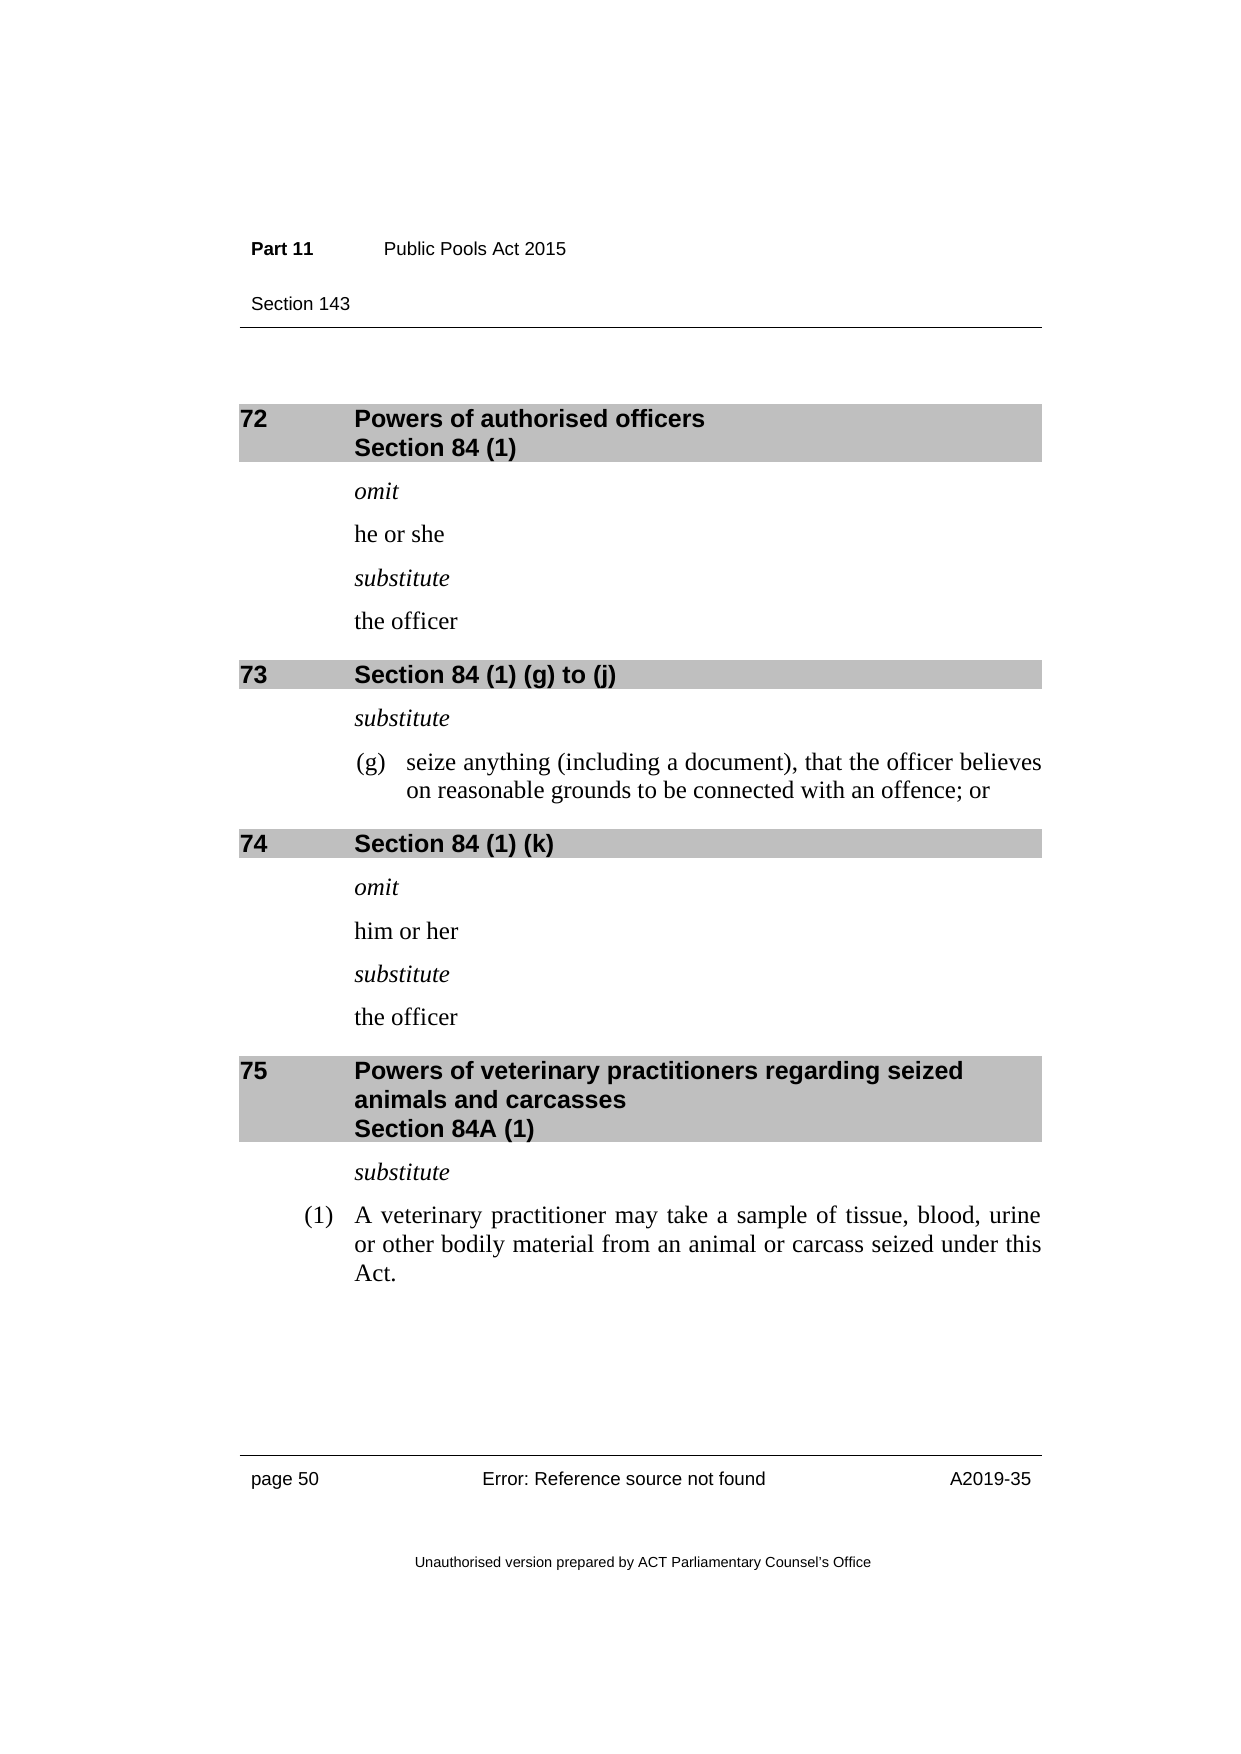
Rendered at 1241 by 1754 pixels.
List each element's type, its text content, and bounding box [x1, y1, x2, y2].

text (1) A veterinary practitioner may take a sample of tissue, blood, urine or other bodily material from an animal or carcass seized under this Act. [239, 1200, 1042, 1287]
text omit [354, 872, 1042, 901]
text the officer [354, 606, 1042, 635]
text 74 Section 84 (1) (k) [239, 829, 1042, 858]
text substitute [354, 703, 1042, 732]
text he or she [354, 519, 1042, 548]
text (g) seize anything (including a document), that the officer believes on reasonable grounds to be connected with an offence; or [239, 747, 1042, 804]
text substitute [354, 1157, 1042, 1186]
text substitute [354, 563, 1042, 592]
text substitute [354, 959, 1042, 988]
text 72 Powers of authorised officers Section 84 (1) [239, 404, 1042, 462]
text him or her [354, 916, 1042, 944]
text the officer [354, 1002, 1042, 1031]
text omit [354, 476, 1042, 505]
text 75 Powers of veterinary practitioners regarding seized animals and carcasses Section 84A (1) [239, 1056, 1042, 1142]
text 73 Section 84 (1) (g) to (j) [239, 660, 1042, 689]
